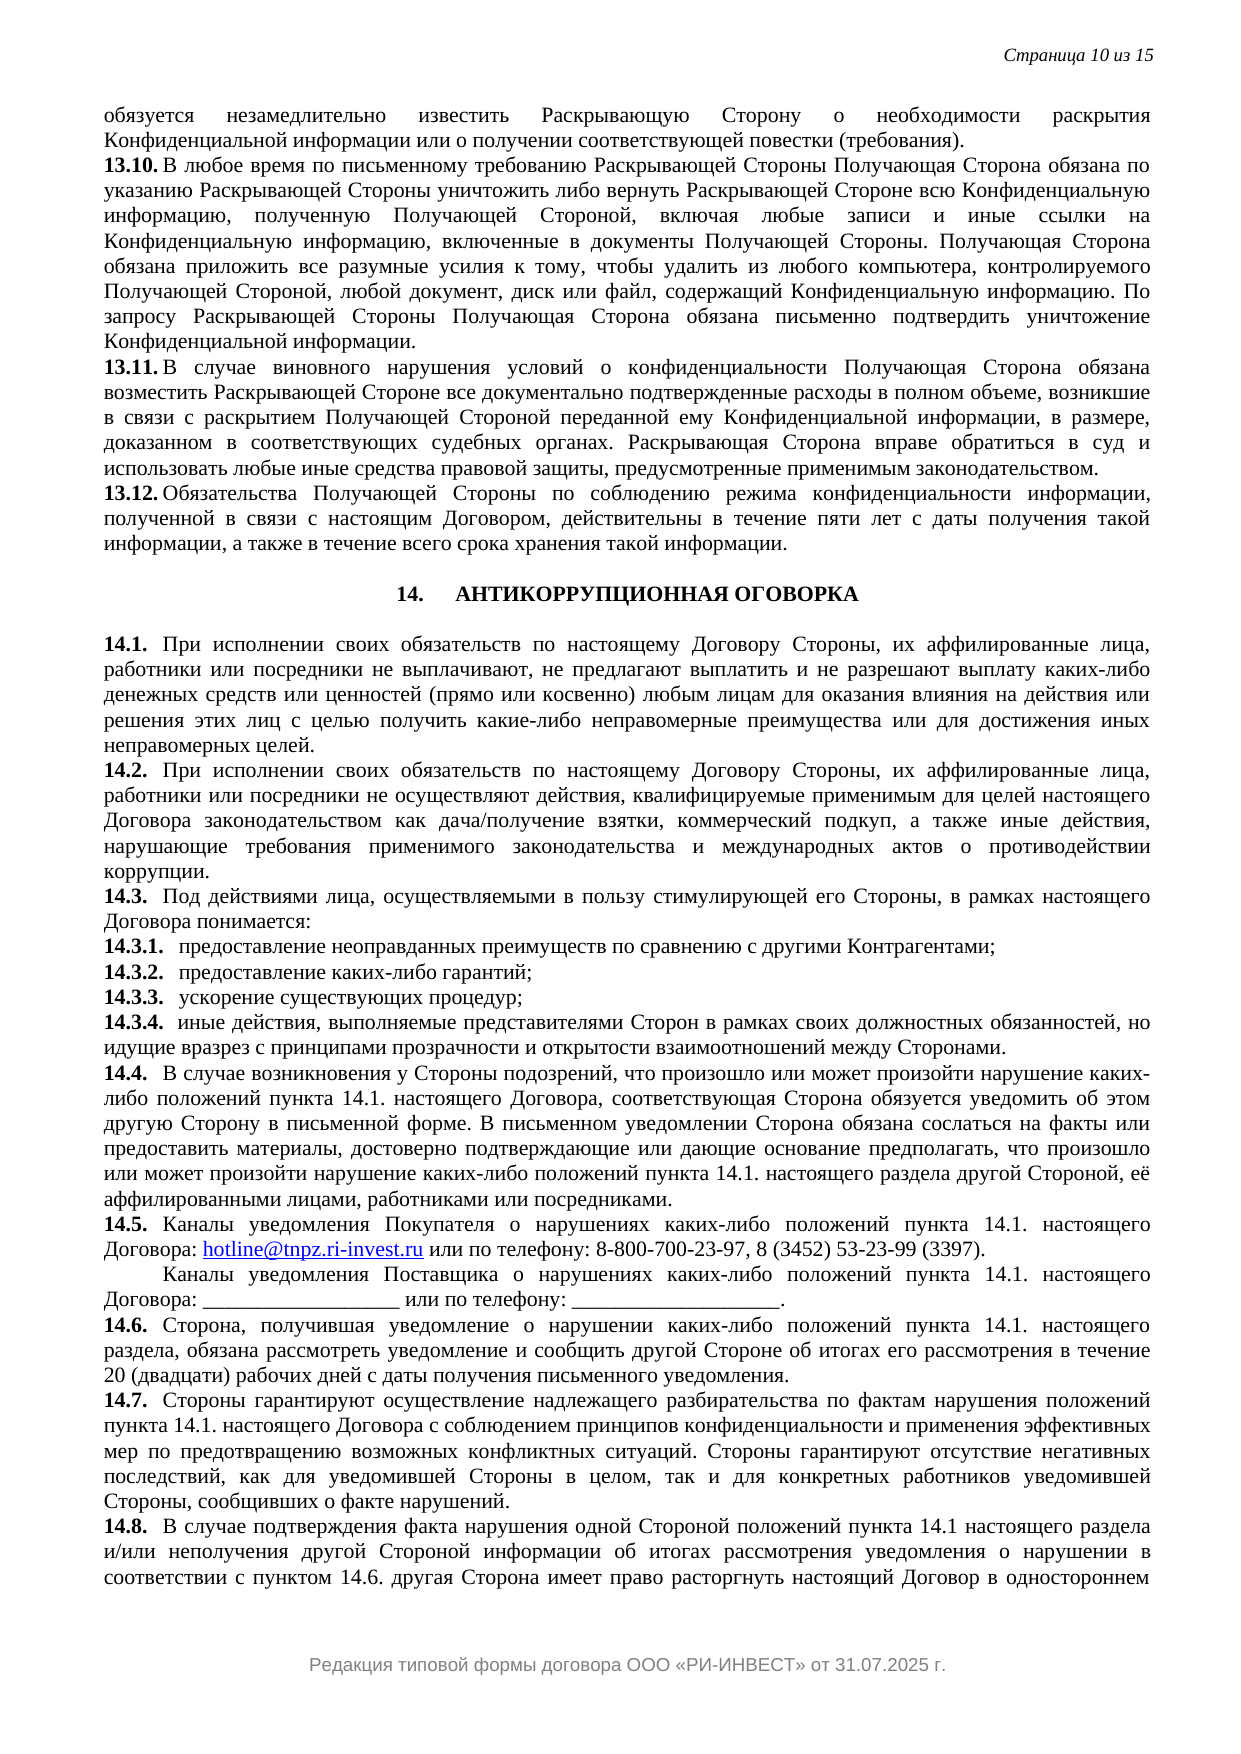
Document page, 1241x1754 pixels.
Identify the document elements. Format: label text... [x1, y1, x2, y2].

list Каналы уведомления Поставщика о нарушениях каких-либо положений пункта 14.1. настоящего Договора: . [103, 1261, 1152, 1312]
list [103, 1513, 1152, 1589]
list Под действиями лица, осуществляемыми в пользу стимулирующей его Стороны, в рамках настоящего Договора понимается: [103, 883, 1152, 933]
list предоставление неоправданных преимуществ по сравнению с другими Контрагентами; [103, 933, 1152, 959]
list ускорение существующих процедур; [103, 984, 1152, 1009]
list АНТИКОРРУПЦИОННАЯ ОГОВОРКА [103, 581, 1152, 606]
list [103, 102, 1152, 152]
list предоставление каких-либо гарантий; [103, 959, 1152, 984]
list Каналы уведомления Покупателя о нарушениях каких-либо положений пункта 14.1. настоящего Договора: hotline@tnpz.ri-invest.ru или по телефону: 8-800-700-23-97, 8 (3452) 53-23-99 (3397). [103, 1211, 1152, 1261]
list Стороны гарантируют осуществление надлежащего разбирательства по фактам нарушения положений пункта 14.1. настоящего Договора с соблюдением принципов конфиденциальности и применения эффективных мер по предотвращению возможных конфликтных ситуаций. Стороны гарантируют отсутствие негативных последствий, как для уведомившей Стороны в целом, так и для конкретных работников уведомившей Стороны, сообщивших о факте нарушений. [103, 1387, 1152, 1513]
list При исполнении своих обязательств по настоящему Договору Стороны, их аффилированные лица, работники или посредники не осуществляют действия, квалифицируемые применимым для целей настоящего Договора законодательством как дача/получение взятки, коммерческий подкуп, а также иные действия, нарушающие требования применимого законодательства и международных актов о противодействии коррупции. [103, 757, 1152, 883]
list В случае виновного нарушения условий о конфиденциальности Получающая Сторона обязана возместить Раскрывающей Стороне все документально подтвержденные расходы в полном объеме, возникшие в связи с раскрытием Получающей Стороной переданной ему Конфиденциальной информации, в размере, доказанном в соответствующих судебных органах. Раскрывающая Сторона вправе обратиться в суд и использовать любые иные средства правовой защиты, предусмотренные применимым законодательством. [103, 354, 1152, 480]
list В случае возникновения у Стороны подозрений, что произошло или может произойти нарушение каких-либо положений пункта 14.1. настоящего Договора, соответствующая Сторона обязуется уведомить об этом другую Сторону в письменной форме. В письменном уведомлении Сторона обязана сослаться на факты или предоставить материалы, достоверно подтверждающие или дающие основание предполагать, что произошло или может произойти нарушение каких-либо положений пункта 14.1. настоящего раздела другой Стороной, её аффилированными лицами, работниками или посредниками. [103, 1059, 1152, 1211]
list В любое время по письменному требованию Раскрывающей Стороны Получающая Сторона обязана по указанию Раскрывающей Стороны уничтожить либо вернуть Раскрывающей Стороне всю Конфиденциальную информацию, полученную Получающей Стороной, включая любые записи и иные ссылки на Конфиденциальную информацию, включенные в документы Получающей Стороны. Получающая Сторона обязана приложить все разумные усилия к тому, чтобы удалить из любого компьютера, контролируемого Получающей Стороной, любой документ, диск или файл, содержащий Конфиденциальную информацию. По запросу Раскрывающей Стороны Получающая Сторона обязана письменно подтвердить уничтожение Конфиденциальной информации. [103, 152, 1152, 354]
list Обязательства Получающей Стороны по соблюдению режима конфиденциальности информации, полученной в связи с настоящим Договором, действительны в течение пяти лет с даты получения такой информации, а также в течение всего срока хранения такой информации. [103, 480, 1152, 555]
list Сторона, получившая уведомление о нарушении каких-либо положений пункта 14.1. настоящего раздела, обязана рассмотреть уведомление и сообщить другой Стороне об итогах его рассмотрения в течение 20 (двадцати) рабочих дней с даты получения письменного уведомления. [103, 1312, 1152, 1387]
list При исполнении своих обязательств по настоящему Договору Стороны, их аффилированные лица, работники или посредники не выплачивают, не предлагают выплатить и не разрешают выплату каких-либо денежных средств или ценностей (прямо или косвенно) любым лицам для оказания влияния на действия или решения этих лиц с целью получить какие-либо неправомерные преимущества или для достижения иных неправомерных целей. [103, 631, 1152, 757]
list иные действия, выполняемые представителями Сторон в рамках своих должностных обязанностей, но идущие вразрез с принципами прозрачности и открытости взаимоотношений между Сторонами. [103, 1009, 1152, 1059]
